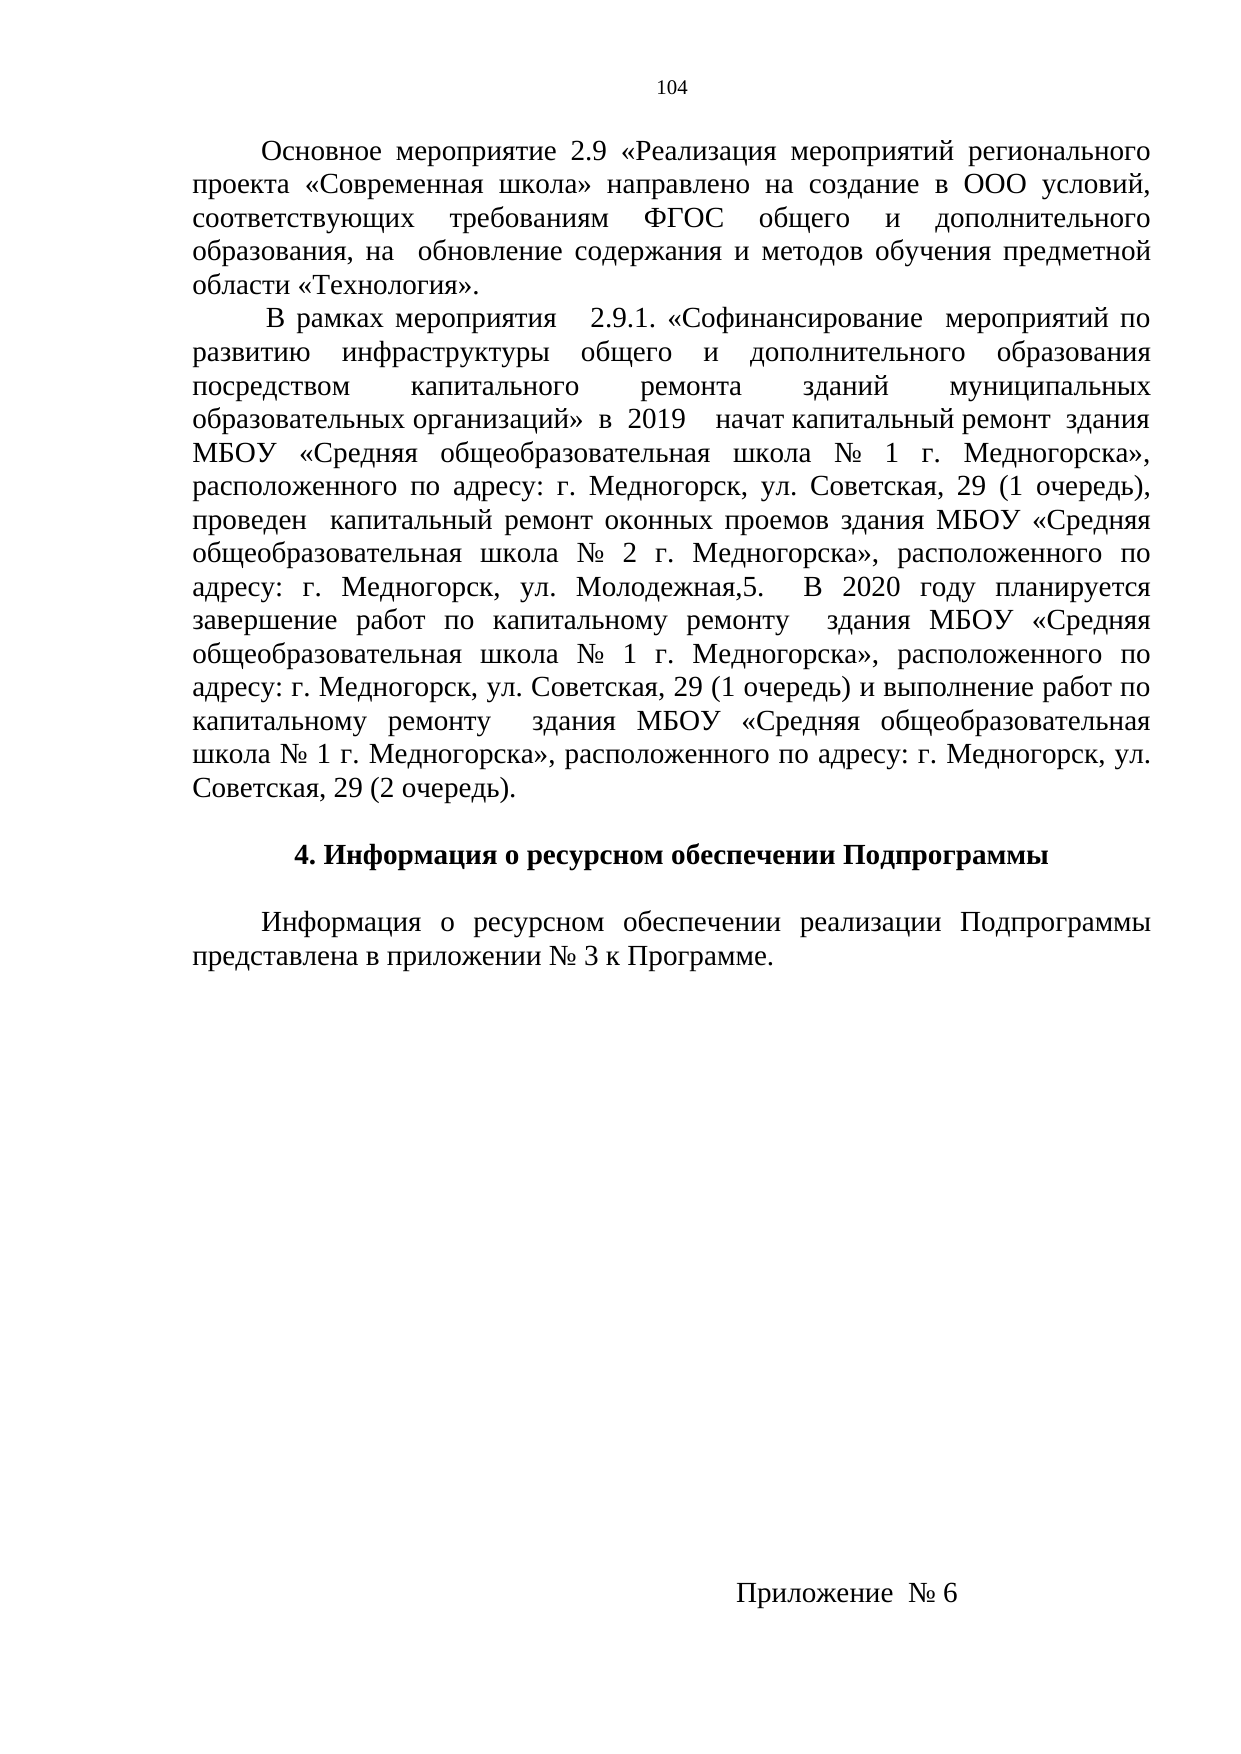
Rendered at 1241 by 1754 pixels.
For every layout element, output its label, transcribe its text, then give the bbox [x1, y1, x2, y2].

text 4. Информация о ресурсном обеспечении Подпрограммы [192, 837, 1152, 871]
text В рамках мероприятия 2.9.1. «Софинансирование мероприятий по развитию инфраструктуры общего и дополнительного образования посредством капитального ремонта зданий муниципальных образовательных организаций» в 2019 начат капитальный ремонт здания МБОУ «Средняя общеобразовательная школа № 1 г. Медногорска», расположенного по адресу: г. Медногорск, ул. Советская, 29 (1 очередь), проведен капитальный ремонт оконных проемов здания МБОУ «Средняя общеобразовательная школа № 2 г. Медногорска», расположенного по адресу: г. Медногорск, ул. Молодежная,5. В 2020 году планируется завершение работ по капитальному ремонту здания МБОУ «Средняя общеобразовательная школа № 1 г. Медногорска», расположенного по адресу: г. Медногорск, ул. Советская, 29 (1 очередь) и выполнение работ по капитальному ремонту здания МБОУ «Средняя общеобразовательная школа № 1 г. Медногорска», расположенного по адресу: г. Медногорск, ул. Советская, 29 (2 очередь). [192, 301, 1152, 804]
text Информация о ресурсном обеспечении реализации Подпрограммы представлена в приложении № 3 к Программе. [192, 904, 1152, 971]
text Основное мероприятие 2.9 «Реализация мероприятий регионального проекта «Современная школа» направлено на создание в ООО условий, соответствующих требованиям ФГОС общего и дополнительного образования, на обновление содержания и методов обучения предметной области «Технология». [192, 133, 1152, 301]
text Приложение № 6 [192, 1575, 1152, 1609]
